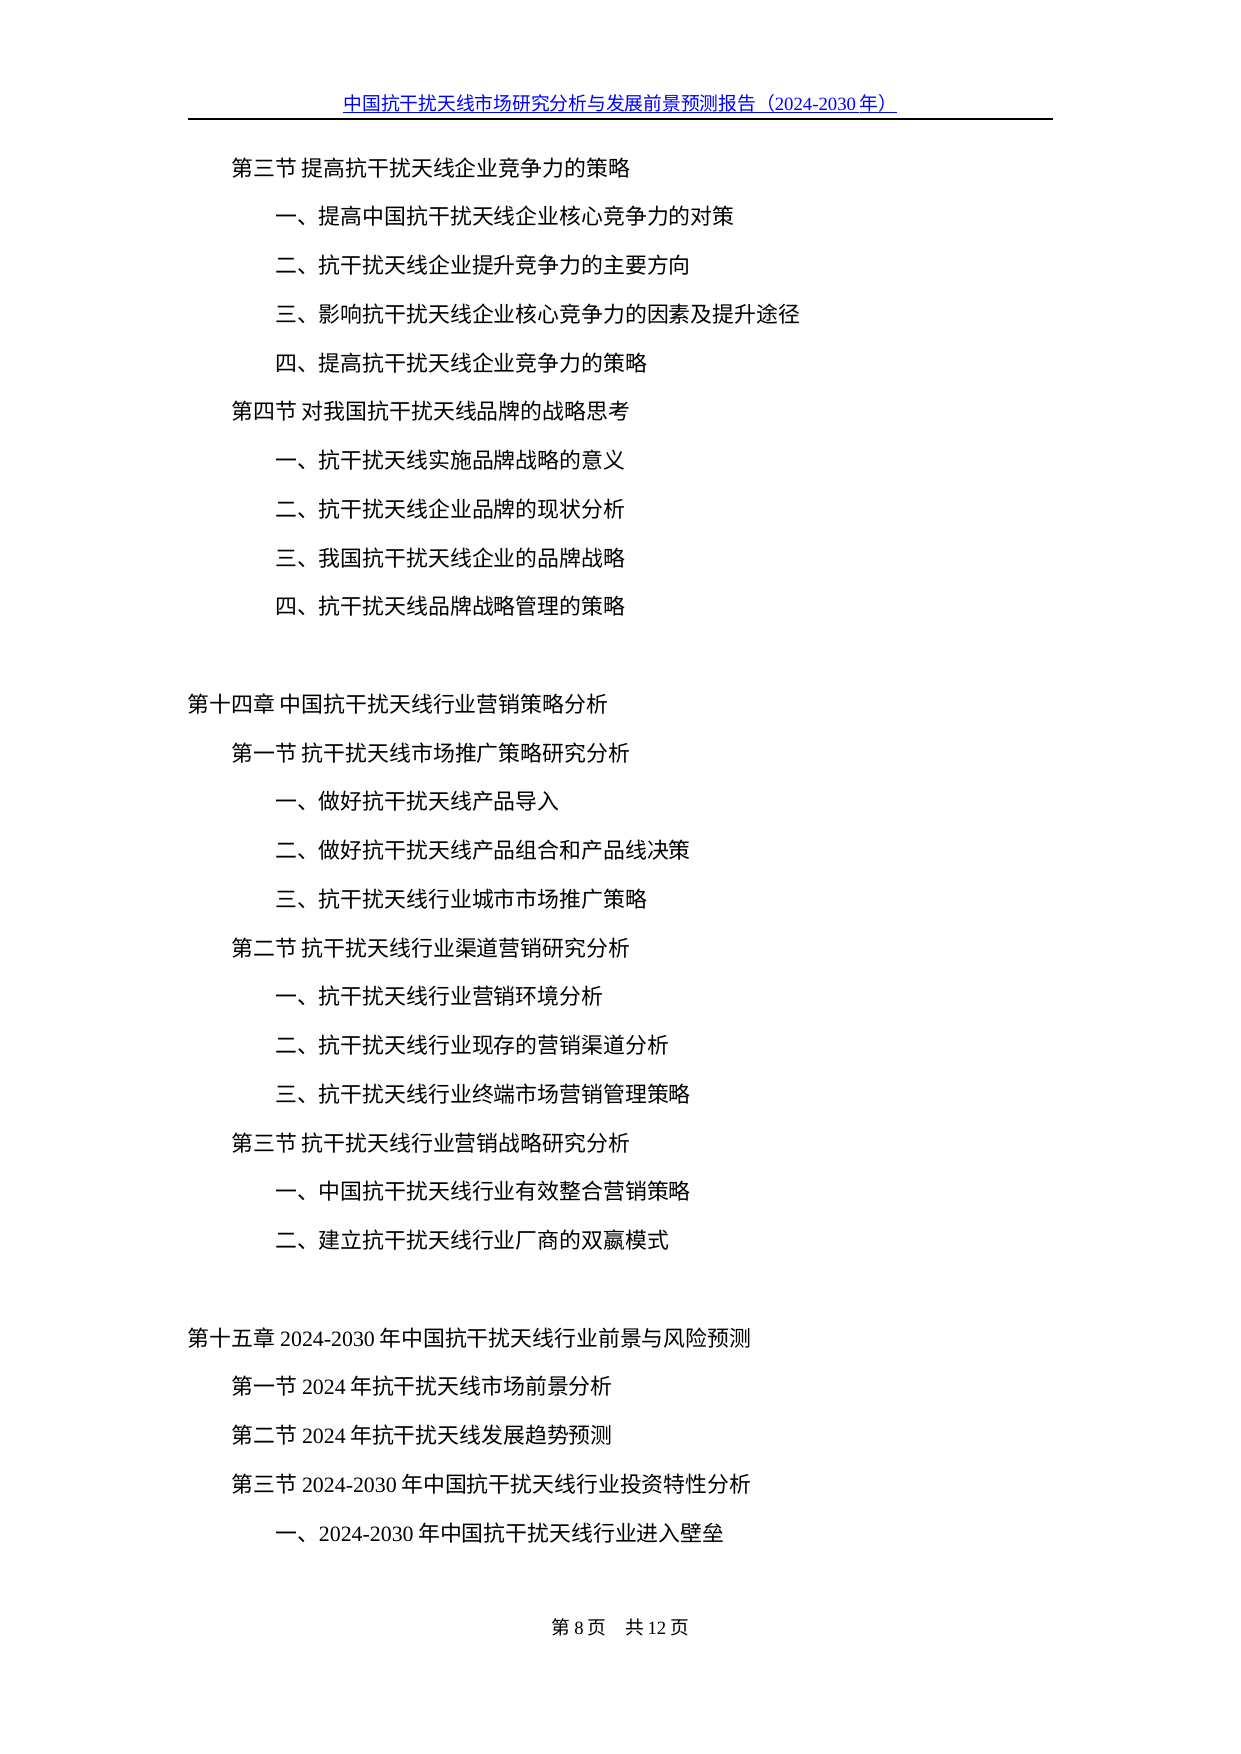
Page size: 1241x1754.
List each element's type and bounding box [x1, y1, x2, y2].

text [187, 150, 1053, 1548]
